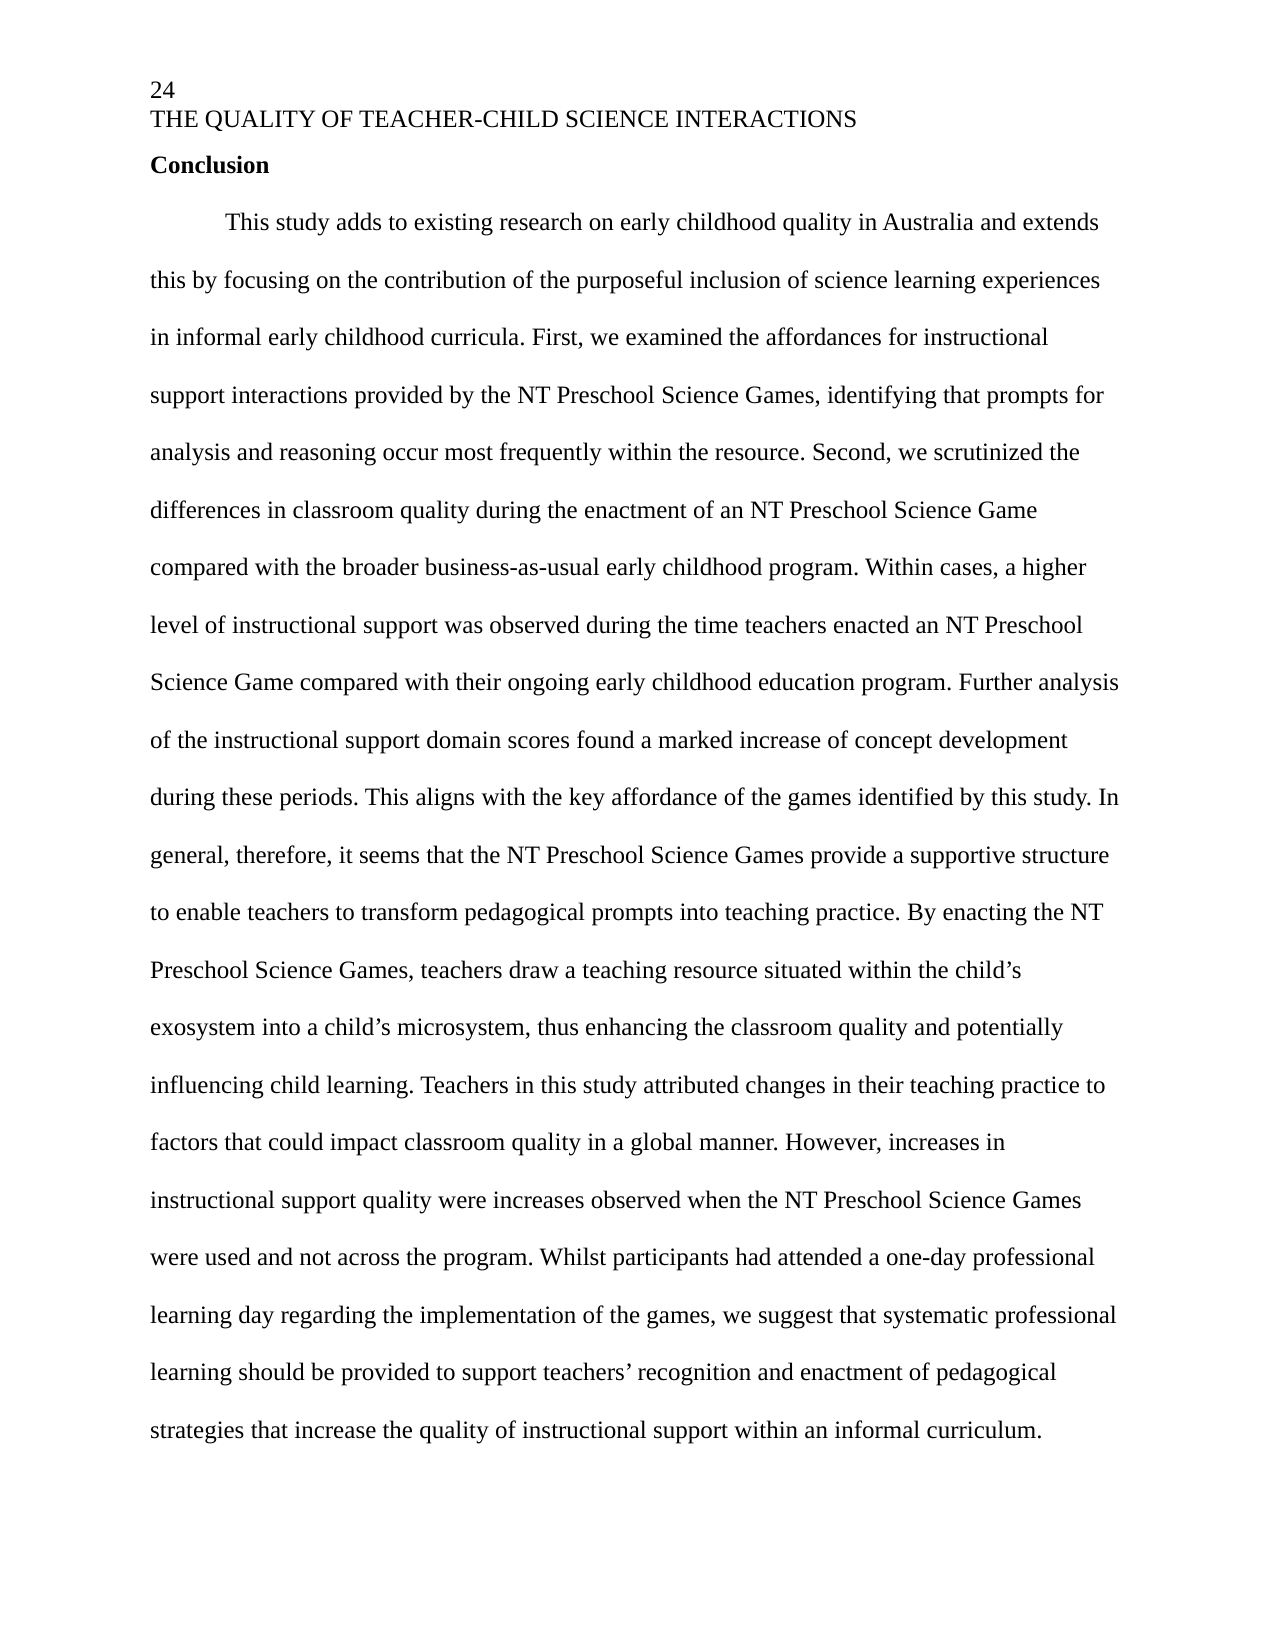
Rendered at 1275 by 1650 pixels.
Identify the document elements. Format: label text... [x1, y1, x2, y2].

subtitle Conclusion [150, 150, 1125, 179]
text This study adds to existing research on early childhood quality in Australia and extends this by focusing on the contribution of the purposeful inclusion of science learning experiences in informal early childhood curricula. First, we examined the affordances for instructional support interactions provided by the NT Preschool Science Games, identifying that prompts for analysis and reasoning occur most frequently within the resource. Second, we scrutinized the differences in classroom quality during the enactment of an NT Preschool Science Game compared with the broader business-as-usual early childhood program. Within cases, a higher level of instructional support was observed during the time teachers enacted an NT Preschool Science Game compared with their ongoing early childhood education program. Further analysis of the instructional support domain scores found a marked increase of concept development during these periods. This aligns with the key affordance of the games identified by this study. In general, therefore, it seems that the NT Preschool Science Games provide a supportive structure to enable teachers to transform pedagogical prompts into teaching practice. By enacting the NT Preschool Science Games, teachers draw a teaching resource situated within the child’s exosystem into a child’s microsystem, thus enhancing the classroom quality and potentially influencing child learning. Teachers in this study attributed changes in their teaching practice to factors that could impact classroom quality in a global manner. However, increases in instructional support quality were increases observed when the NT Preschool Science Games were used and not across the program. Whilst participants had attended a one-day professional learning day regarding the implementation of the games, we suggest that systematic professional learning should be provided to support teachers’ recognition and enactment of pedagogical strategies that increase the quality of instructional support within an informal curriculum. [150, 207, 1125, 1444]
